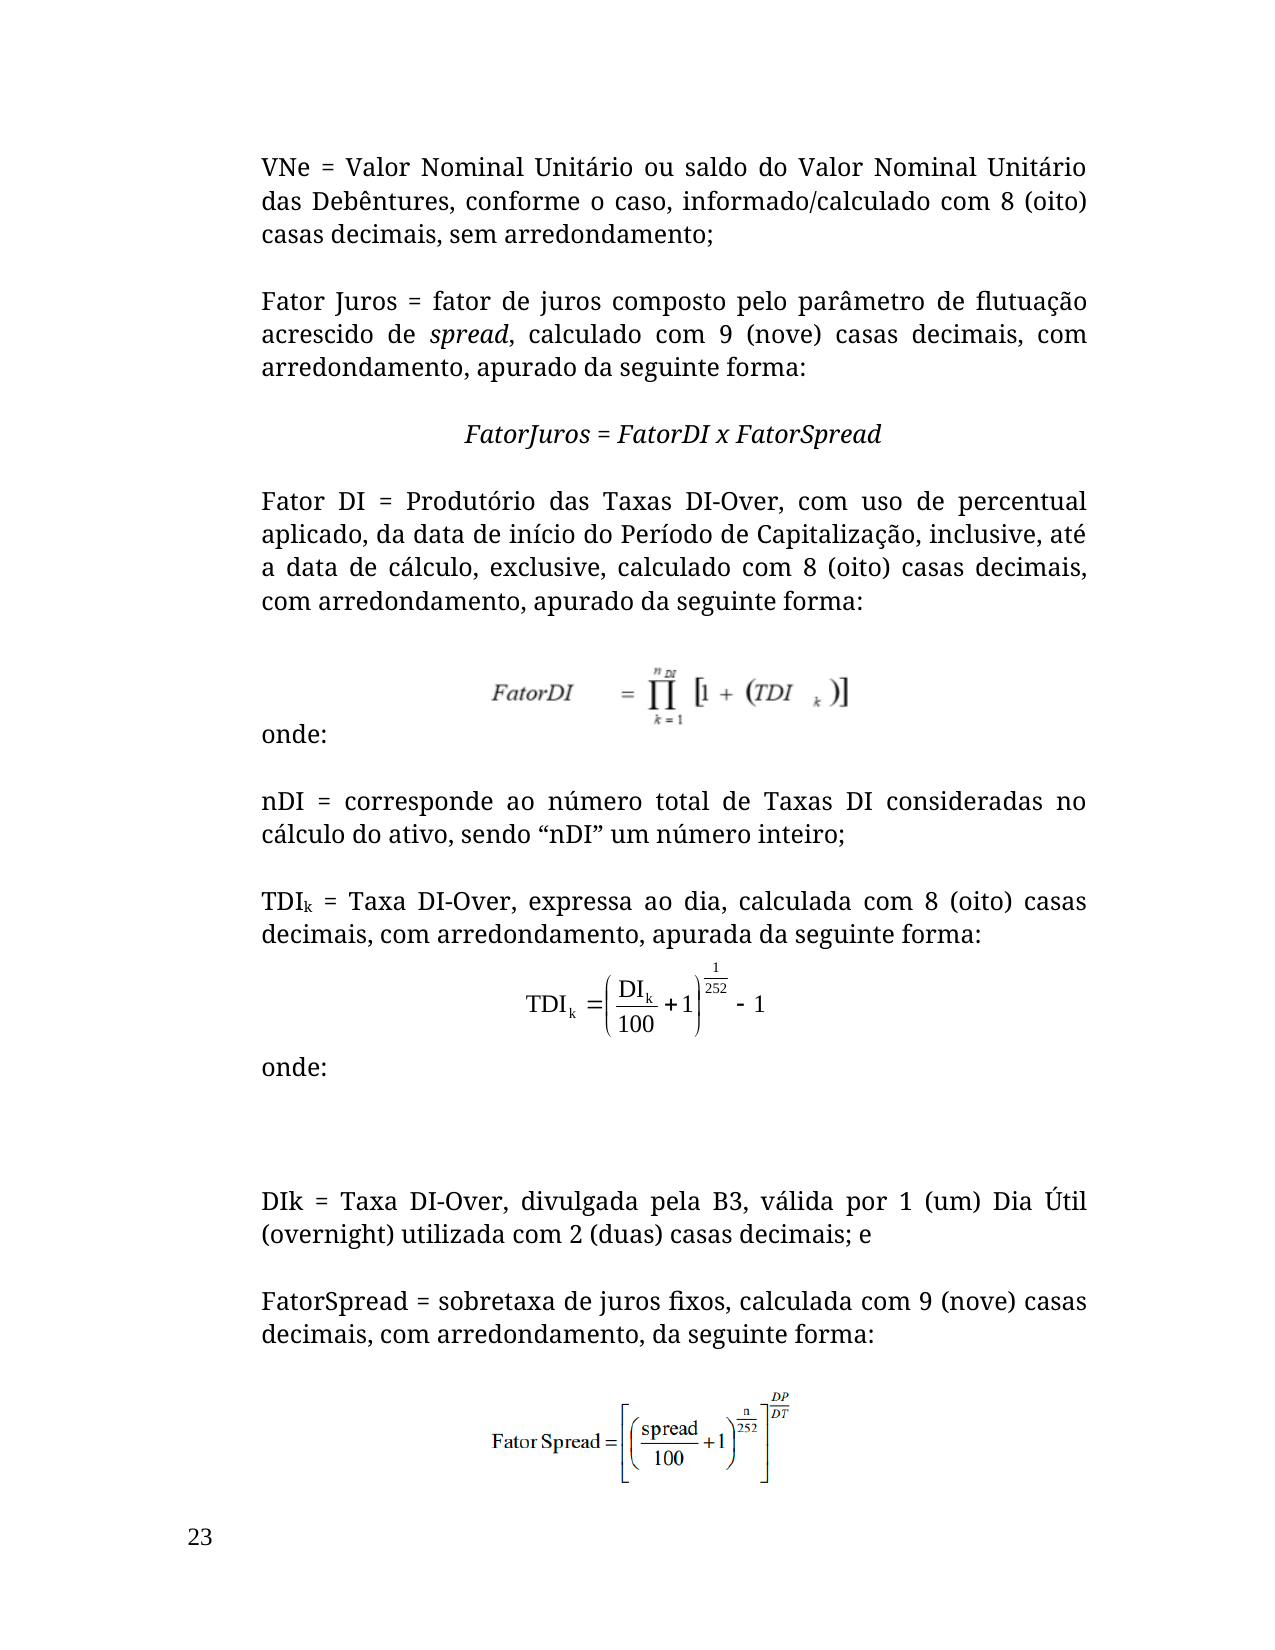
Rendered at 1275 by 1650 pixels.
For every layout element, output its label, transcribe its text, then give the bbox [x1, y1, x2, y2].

text VNe = Valor Nominal Unitário ou saldo do Valor Nominal Unitário das Debêntures, conforme o caso, informado/calculado com 8 (oito) casas decimais, sem arredondamento; [261, 150, 1088, 250]
text TDIk = Taxa DI-Over, expressa ao dia, calculada com 8 (oito) casas decimais, com arredondamento, apurada da seguinte forma: [261, 883, 1088, 950]
text Fator Juros = fator de juros composto pelo parâmetro de flutuação acrescido de spread, calculado com 9 (nove) casas decimais, com arredondamento, apurado da seguinte forma: [261, 283, 1088, 383]
picture [473, 1384, 800, 1503]
text FatorJuros = FatorDI x FatorSpread [261, 417, 1088, 450]
text Fator DI = Produtório das Taxas DI-Over, com uso de percentual aplicado, da data de início do Período de Capitalização, inclusive, até a data de cálculo, exclusive, calculado com 8 (oito) casas decimais, com arredondamento, apurado da seguinte forma: [261, 483, 1088, 617]
text nDI = corresponde ao número total de Taxas DI consideradas no cálculo do ativo, sendo “nDI” um número inteiro; [261, 783, 1088, 850]
text onde: [261, 1050, 1088, 1083]
text onde: [261, 717, 1088, 750]
text FatorSpread = sobretaxa de juros fixos, calculada com 9 (nove) casas decimais, com arredondamento, da seguinte forma: [261, 1283, 1088, 1350]
picture [459, 651, 882, 717]
text DIk = Taxa DI-Over, divulgada pela B3, válida por 1 (um) Dia Útil (overnight) utilizada com 2 (duas) casas decimais; e [261, 1183, 1088, 1250]
